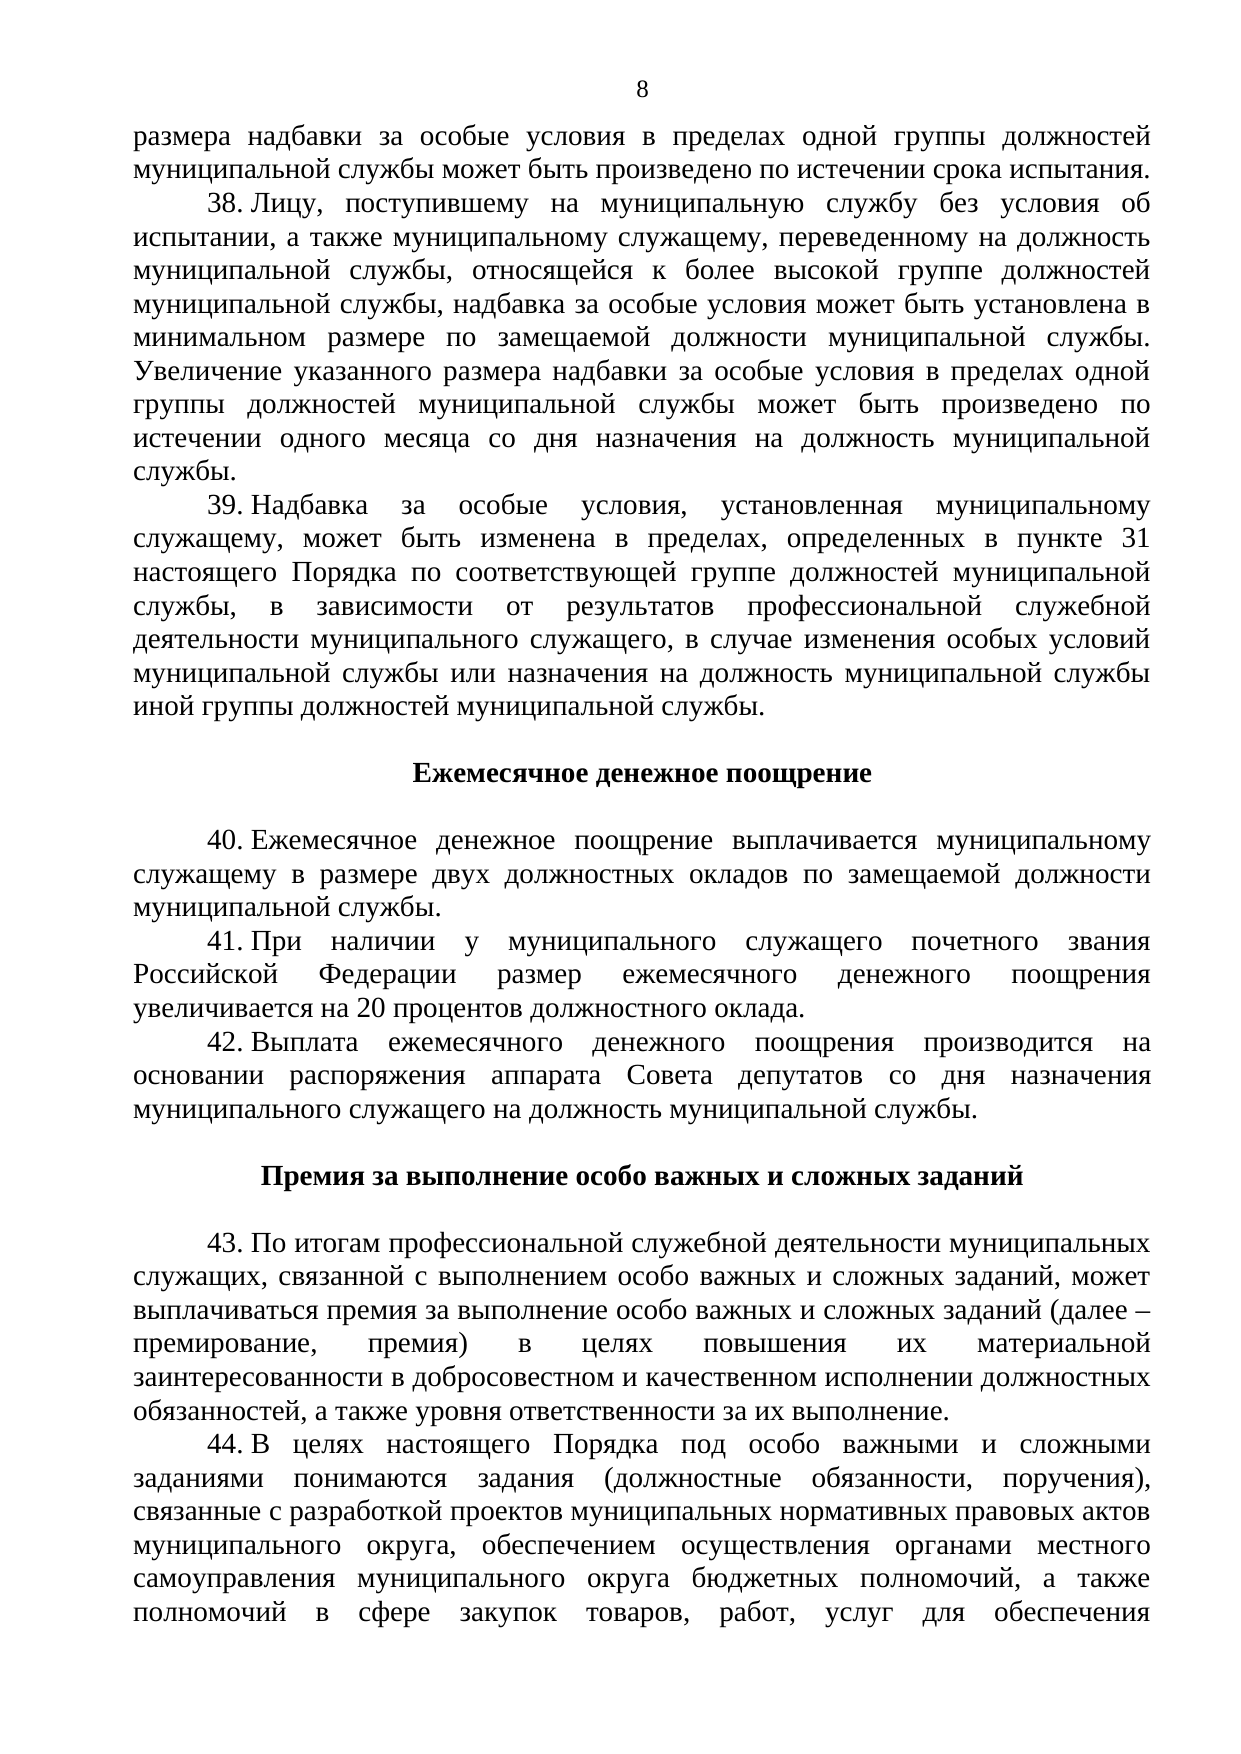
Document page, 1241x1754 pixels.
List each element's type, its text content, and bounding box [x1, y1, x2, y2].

text 41. При наличии у муниципального служащего почетного звания Российской Федерации размер ежемесячного денежного поощрения увеличивается на 20 процентов должностного оклада. [133, 923, 1152, 1024]
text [133, 1426, 1152, 1627]
text 40. Ежемесячное денежное поощрение выплачивается муниципальному служащему в размере двух должностных окладов по замещаемой должности муниципальной службы. [133, 822, 1152, 923]
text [133, 118, 1152, 185]
text 43. По итогам профессиональной служебной деятельности муниципальных служащих, связанной с выполнением особо важных и сложных заданий, может выплачиваться премия за выполнение особо важных и сложных заданий (далее – премирование, премия) в целях повышения их материальной заинтересованности в добросовестном и качественном исполнении должностных обязанностей, а также уровня ответственности за их выполнение. [133, 1225, 1152, 1426]
text Премия за выполнение особо важных и сложных заданий [133, 1158, 1152, 1191]
text 39. Надбавка за особые условия, установленная муниципальному служащему, может быть изменена в пределах, определенных в пункте 31 настоящего Порядка по соответствующей группе должностей муниципальной службы, в зависимости от результатов профессиональной служебной деятельности муниципального служащего, в случае изменения особых условий муниципальной службы или назначения на должность муниципальной службы иной группы должностей муниципальной службы. [133, 487, 1152, 722]
text 38. Лицу, поступившему на муниципальную службу без условия об испытании, а также муниципальному служащему, переведенному на должность муниципальной службы, относящейся к более высокой группе должностей муниципальной службы, надбавка за особые условия может быть установлена в минимальном размере по замещаемой должности муниципальной службы. Увеличение указанного размера надбавки за особые условия в пределах одной группы должностей муниципальной службы может быть произведено по истечении одного месяца со дня назначения на должность муниципальной службы. [133, 185, 1152, 487]
text Ежемесячное денежное поощрение [133, 755, 1152, 789]
text 42. Выплата ежемесячного денежного поощрения производится на основании распоряжения аппарата Совета депутатов со дня назначения муниципального служащего на должность муниципальной службы. [133, 1024, 1152, 1124]
